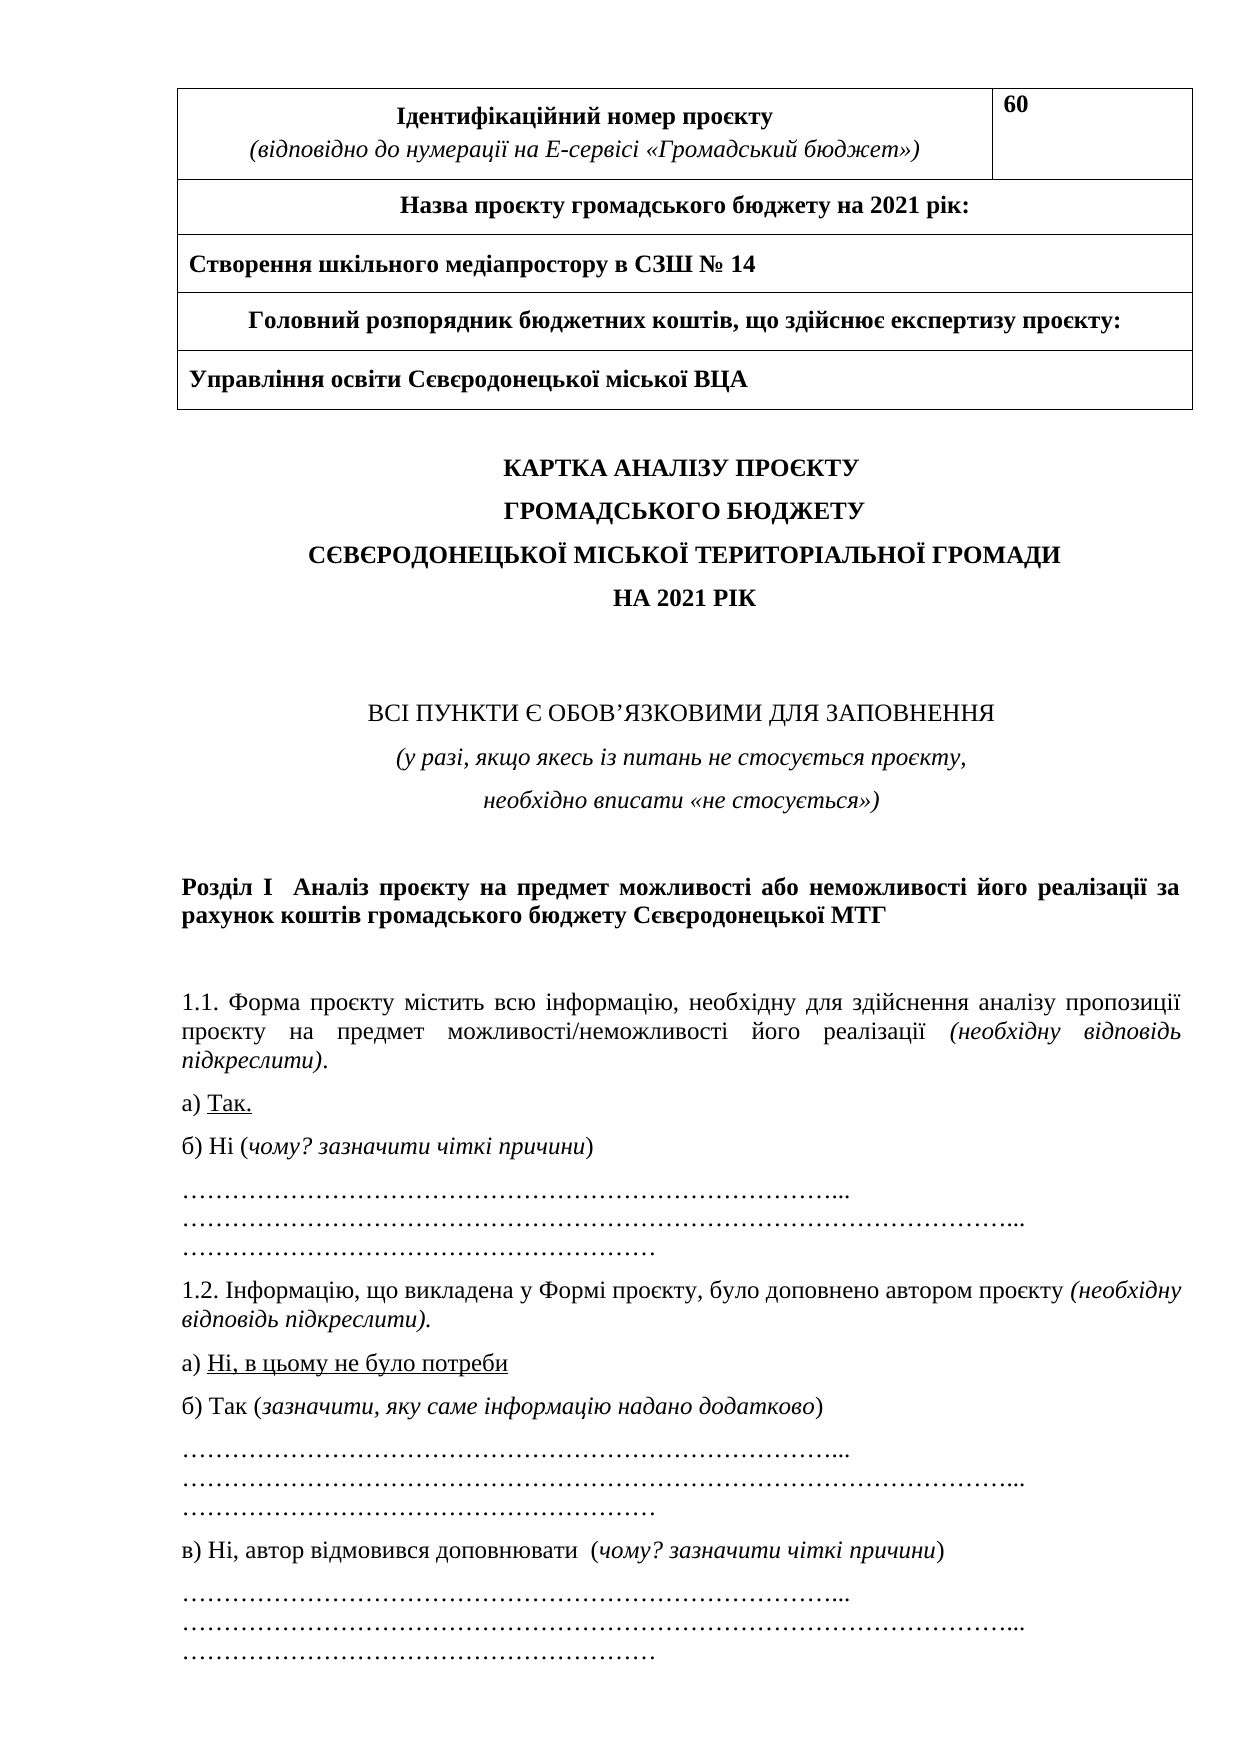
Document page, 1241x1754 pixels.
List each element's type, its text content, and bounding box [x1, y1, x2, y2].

text ……………………………………………………………………...………………………………………………………………………………………...………………………………………………… [181, 1434, 1181, 1521]
text НА 2021 РІК [181, 583, 1181, 612]
text Розділ І Аналіз проєкту на предмет можливості або неможливості його реалізації за рахунок коштів громадського бюджету Сєвєродонецької МТГ [181, 872, 1181, 929]
text б) Так (зазначити, яку саме інформацію надано додатково) [181, 1391, 1181, 1420]
text ……………………………………………………………………...………………………………………………………………………………………...………………………………………………… [181, 1175, 1181, 1261]
table_header Ідентифікаційний номер проєкту (відповідно до нумерації на Е-сервісі «Громадський бюджет») [178, 89, 992, 179]
table_cell Управління освіти Сєвєродонецької міської ВЦА [178, 351, 1192, 409]
table_header 60 [993, 89, 1192, 179]
text 1.2. Інформацію, що викладена у Формі проєкту, було доповнено автором проєкту (необхідну відповідь підкреслити). [181, 1276, 1181, 1333]
table_cell Головний розпорядник бюджетних коштів, що здійснює експертизу проєкту: [178, 293, 1192, 350]
text а) Ні, в цьому не було потреби [181, 1348, 1181, 1376]
text а) Так. [181, 1088, 1181, 1117]
text необхідно вписати «не стосується») [181, 785, 1181, 814]
text ……………………………………………………………………...………………………………………………………………………………………...………………………………………………… [181, 1578, 1181, 1665]
table_cell Назва проєкту громадського бюджету на 2021 рік: [178, 180, 1192, 234]
table_cell Створення шкільного медіапростору в СЗШ № 14 [178, 235, 1192, 292]
text 1.1. Форма проєкту містить всю інформацію, необхідну для здійснення аналізу пропозиції проєкту на предмет можливості/неможливості його реалізації (необхідну відповідь підкреслити). [181, 987, 1181, 1073]
text ГРОМАДСЬКОГО БЮДЖЕТУ [181, 496, 1181, 525]
text (у разі, якщо якесь із питань не стосується проєкту, [181, 742, 1181, 771]
text б) Ні (чому? зазначити чіткі причини) [181, 1131, 1181, 1160]
text СЄВЄРОДОНЕЦЬКОЇ МІСЬКОЇ ТЕРИТОРІАЛЬНОЇ ГРОМАДИ [181, 540, 1181, 568]
text в) Ні, автор відмовився доповнювати (чому? зазначити чіткі причини) [181, 1535, 1181, 1564]
text КАРТКА АНАЛІЗУ ПРОЄКТУ [181, 453, 1181, 482]
text ВСІ ПУНКТИ Є ОБОВ’ЯЗКОВИМИ ДЛЯ ЗАПОВНЕННЯ [181, 698, 1181, 727]
